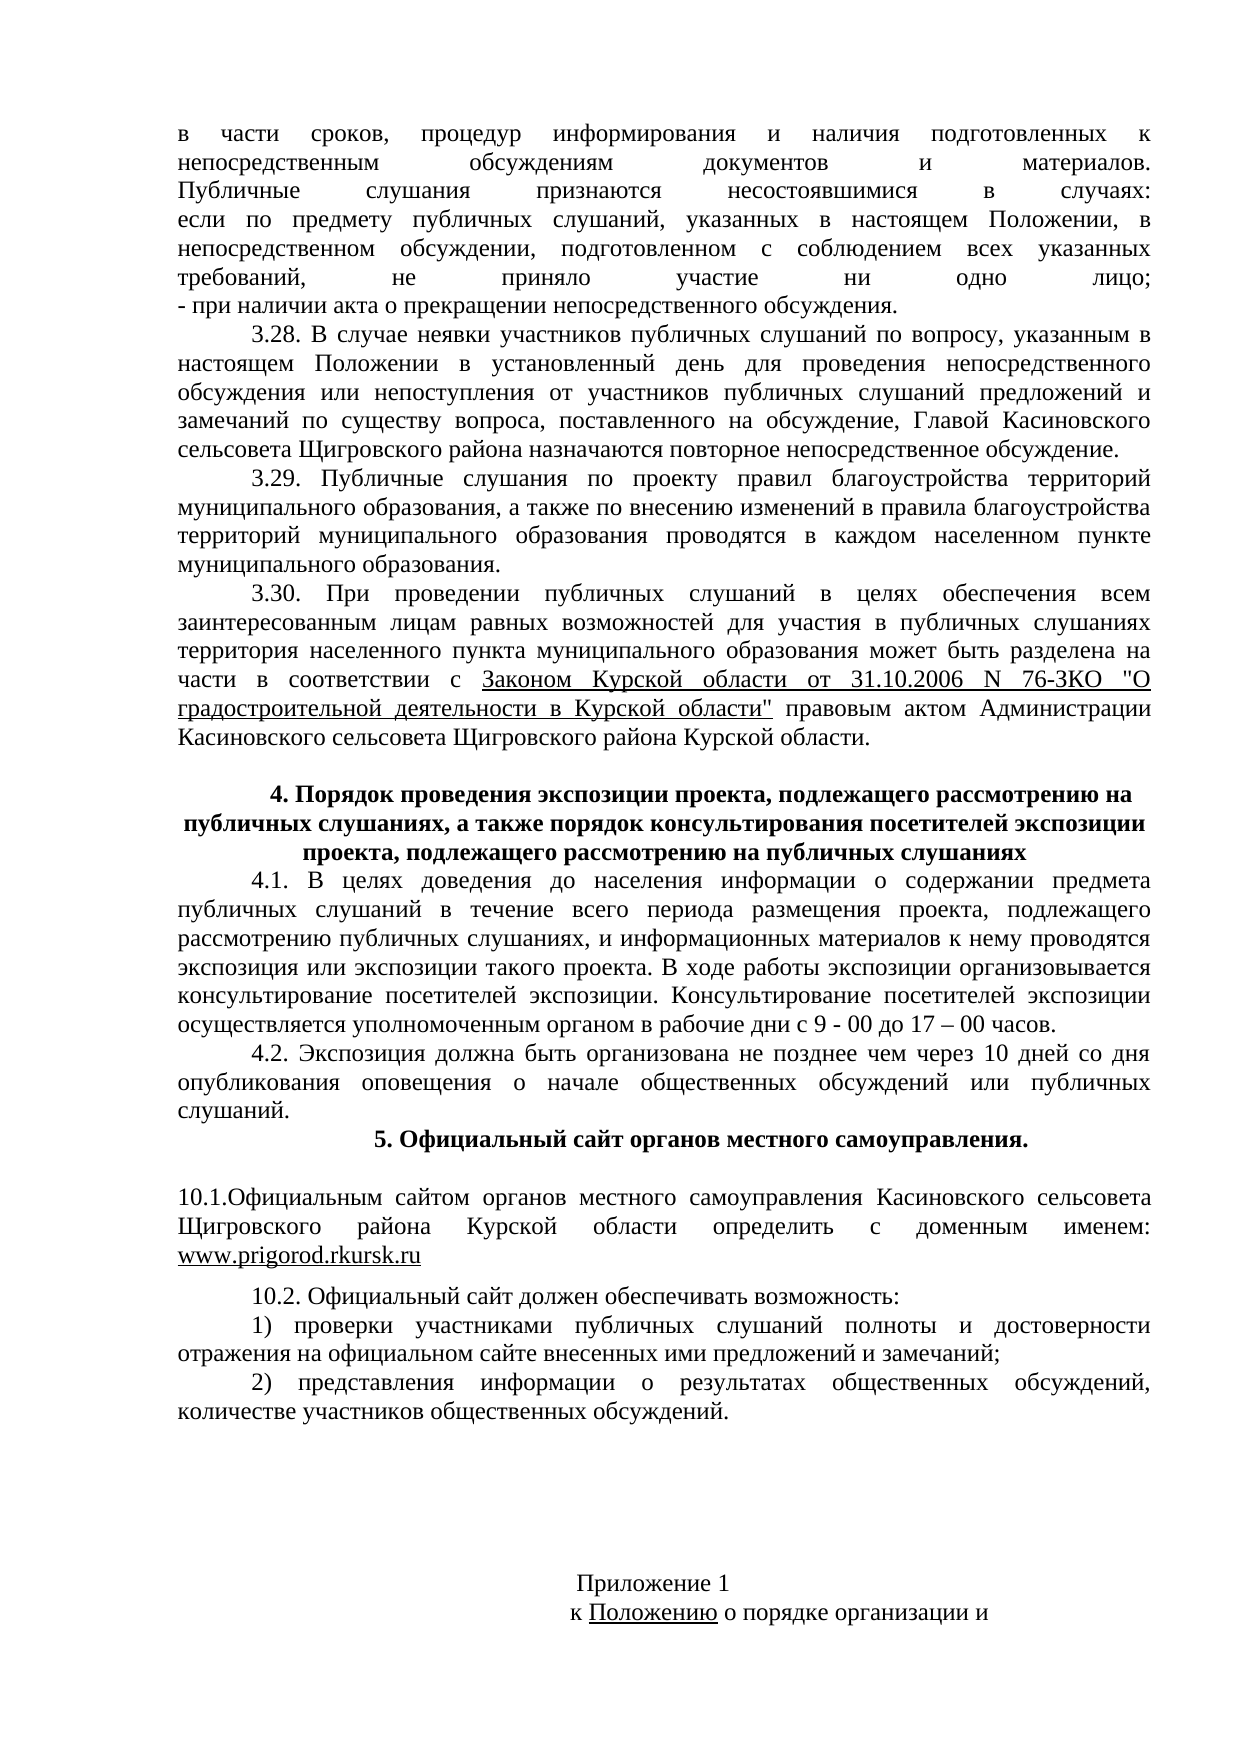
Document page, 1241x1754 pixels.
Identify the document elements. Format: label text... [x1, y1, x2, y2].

text 3.30. При проведении публичных слушаний в целях обеспечения всем заинтересованным лицам равных возможностей для участия в публичных слушаниях территория населенного пункта муниципального образования может быть разделена на части в соответствии с Законом Курской области от 31.10.2006 N 76-ЗКО "О градостроительной деятельности в Курской области" правовым актом Администрации Касиновского сельсовета Щигровского района Курской области. [177, 578, 1152, 751]
text к Положению о порядке организации и [177, 1597, 1152, 1626]
text 4.1. В целях доведения до населения информации о содержании предмета публичных слушаний в течение всего периода размещения проекта, подлежащего рассмотрению публичных слушаниях, и информационных материалов к нему проводятся экспозиция или экспозиции такого проекта. В ходе работы экспозиции организовывается консультирование посетителей экспозиции. Консультирование посетителей экспозиции осуществляется уполномоченным органом в рабочие дни с 9 - 00 до 17 – 00 часов. [177, 866, 1152, 1038]
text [177, 118, 1152, 319]
text 10.2. Официальный сайт должен обеспечивать возможность: [177, 1281, 1152, 1310]
text 3.28. В случае неявки участников публичных слушаний по вопросу, указанным в настоящем Положении в установленный день для проведения непосредственного обсуждения или непоступления от участников публичных слушаний предложений и замечаний по существу вопроса, поставленного на обсуждение, Главой Касиновского сельсовета Щигровского района назначаются повторное непосредственное обсуждение. [177, 319, 1152, 463]
text 10.1.Официальным сайтом органов местного самоуправления Касиновского сельсовета Щигровского района Курской области определить с доменным именем: www.prigorod.rkursk.ru [177, 1182, 1152, 1268]
text 4.2. Экспозиция должна быть организована не позднее чем через 10 дней со дня опубликования оповещения о начале общественных обсуждений или публичных слушаний. [177, 1038, 1152, 1124]
text 2) представления информации о результатах общественных обсуждений, количестве участников общественных обсуждений. [177, 1367, 1152, 1425]
text 1) проверки участниками публичных слушаний полноты и достоверности отражения на официальном сайте внесенных ими предложений и замечаний; [177, 1310, 1152, 1367]
text 5. Официальный сайт органов местного самоуправления. [177, 1124, 1152, 1153]
text 4. Порядок проведения экспозиции проекта, подлежащего рассмотрению на публичных слушаниях, а также порядок консультирования посетителей экспозиции проекта, подлежащего рассмотрению на публичных слушаниях [177, 779, 1152, 866]
text 3.29. Публичные слушания по проекту правил благоустройства территорий муниципального образования, а также по внесению изменений в правила благоустройства территорий муниципального образования проводятся в каждом населенном пункте муниципального образования. [177, 463, 1152, 578]
text Приложение 1 [177, 1568, 1152, 1597]
